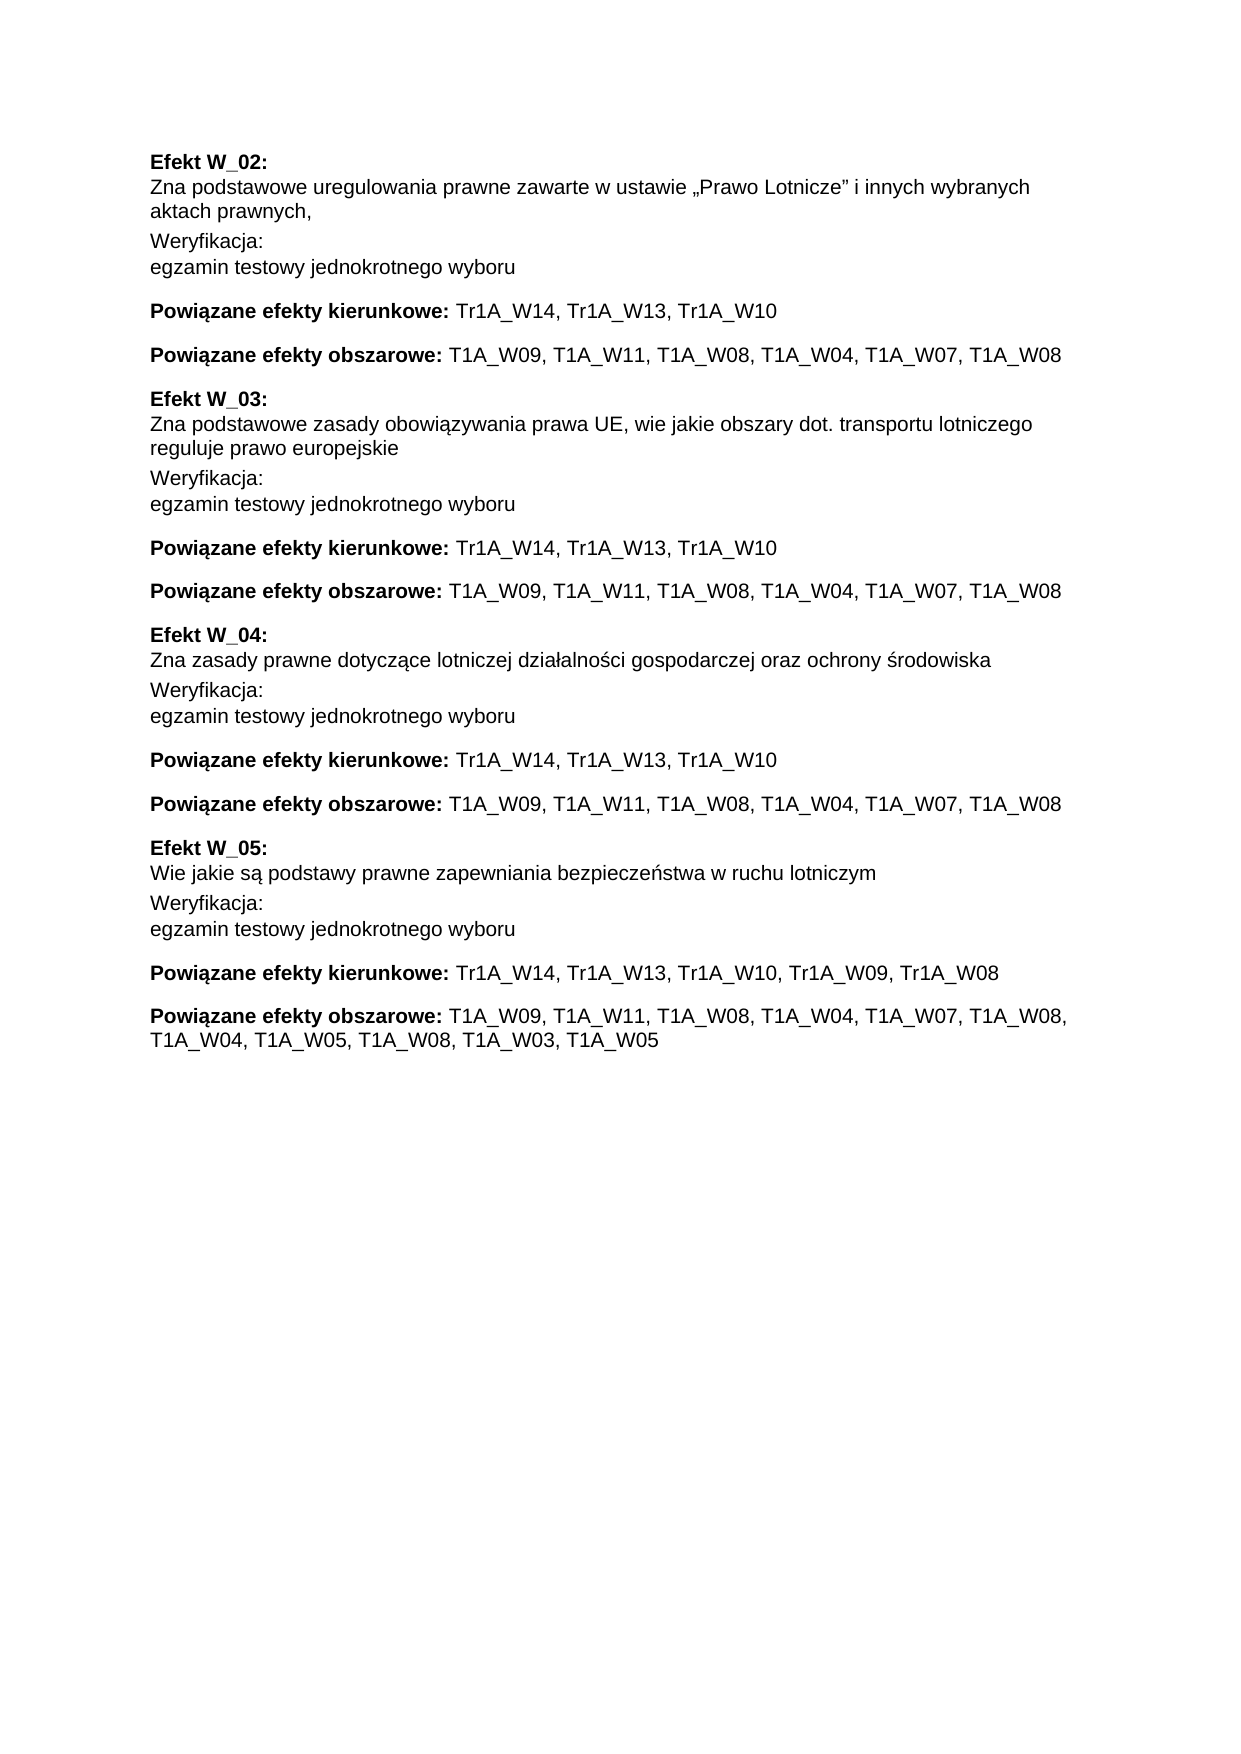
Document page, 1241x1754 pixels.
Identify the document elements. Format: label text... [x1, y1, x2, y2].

text Efekt W_02: [150, 150, 1090, 174]
text Zna podstawowe uregulowania prawne zawarte w ustawie „Prawo Lotnicze” i innych wybranych aktach prawnych, [150, 175, 1090, 223]
text egzamin testowy jednokrotnego wyboru [150, 255, 1090, 279]
text Efekt W_05: [150, 835, 1090, 859]
text Powiązane efekty kierunkowe: Tr1A_W14, Tr1A_W13, Tr1A_W10, Tr1A_W09, Tr1A_W08 [150, 960, 1090, 984]
text Powiązane efekty obszarowe: T1A_W09, T1A_W11, T1A_W08, T1A_W04, T1A_W07, T1A_W08 [150, 579, 1090, 603]
text Weryfikacja: [150, 466, 1090, 489]
text Powiązane efekty kierunkowe: Tr1A_W14, Tr1A_W13, Tr1A_W10 [150, 748, 1090, 772]
text Efekt W_03: [150, 386, 1090, 410]
text egzamin testowy jednokrotnego wyboru [150, 917, 1090, 941]
text Zna zasady prawne dotyczące lotniczej działalności gospodarczej oraz ochrony środowiska [150, 648, 1090, 672]
text Wie jakie są podstawy prawne zapewniania bezpieczeństwa w ruchu lotniczym [150, 860, 1090, 884]
text Powiązane efekty obszarowe: T1A_W09, T1A_W11, T1A_W08, T1A_W04, T1A_W07, T1A_W08, T1A_W04, T1A_W05, T1A_W08, T1A_W03, T1A_W05 [150, 1004, 1090, 1052]
text egzamin testowy jednokrotnego wyboru [150, 492, 1090, 516]
text Weryfikacja: [150, 678, 1090, 702]
text Weryfikacja: [150, 229, 1090, 253]
text Zna podstawowe zasady obowiązywania prawa UE, wie jakie obszary dot. transportu lotniczego reguluje prawo europejskie [150, 411, 1090, 459]
text Efekt W_04: [150, 623, 1090, 647]
text Powiązane efekty obszarowe: T1A_W09, T1A_W11, T1A_W08, T1A_W04, T1A_W07, T1A_W08 [150, 792, 1090, 816]
text Powiązane efekty kierunkowe: Tr1A_W14, Tr1A_W13, Tr1A_W10 [150, 535, 1090, 559]
text egzamin testowy jednokrotnego wyboru [150, 704, 1090, 728]
text Powiązane efekty obszarowe: T1A_W09, T1A_W11, T1A_W08, T1A_W04, T1A_W07, T1A_W08 [150, 343, 1090, 367]
text Powiązane efekty kierunkowe: Tr1A_W14, Tr1A_W13, Tr1A_W10 [150, 299, 1090, 323]
text Weryfikacja: [150, 891, 1090, 914]
